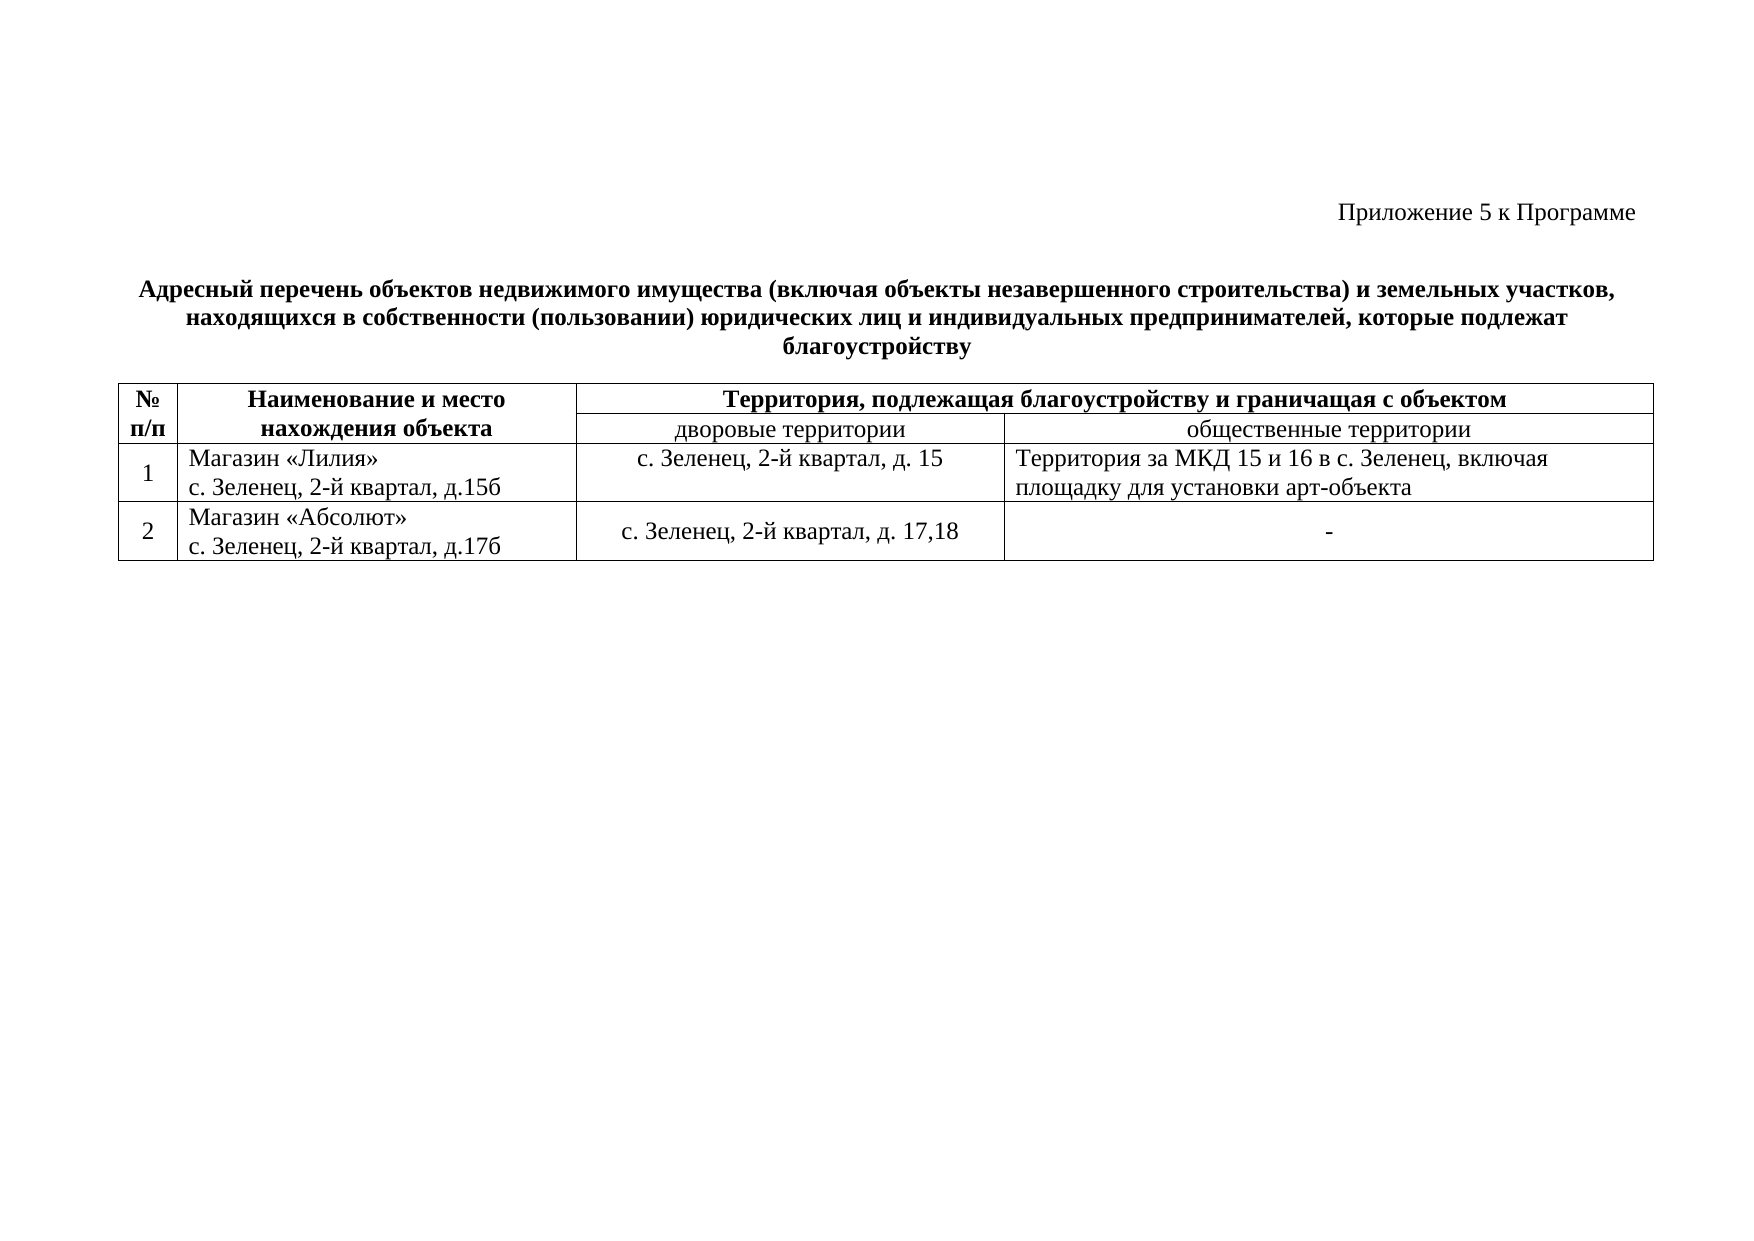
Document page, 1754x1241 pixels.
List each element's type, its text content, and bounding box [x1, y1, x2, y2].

table_cell Магазин «Абсолют» с. Зеленец, 2-й квартал, д.17б [178, 502, 576, 559]
table_cell общественные территории [1005, 414, 1653, 442]
table_cell дворовые территории [577, 414, 1004, 442]
table_cell - [1005, 502, 1653, 559]
table_cell Территория за МКД 15 и 16 в с. Зеленец, включая площадку для установки арт-объекта [1005, 444, 1653, 501]
table_cell Магазин «Лилия» с. Зеленец, 2-й квартал, д.15б [178, 444, 576, 501]
table_header № п/п [119, 384, 177, 442]
table_cell с. Зеленец, 2-й квартал, д. 15 [577, 444, 1004, 501]
table_header Наименование и место нахождения объекта [178, 384, 576, 442]
table_cell с. Зеленец, 2-й квартал, д. 17,18 [577, 502, 1004, 559]
table_cell 2 [119, 502, 177, 559]
text Приложение 5 к Программе [118, 197, 1636, 226]
table_header Территория, подлежащая благоустройству и граничащая с объектом [577, 384, 1653, 413]
table_cell 1 [119, 444, 177, 501]
text Адресный перечень объектов недвижимого имущества (включая объекты незавершенного строительства) и земельных участков, находящихся в собственности (пользовании) юридических лиц и индивидуальных предпринимателей, которые подлежат благоустройству [118, 274, 1636, 360]
